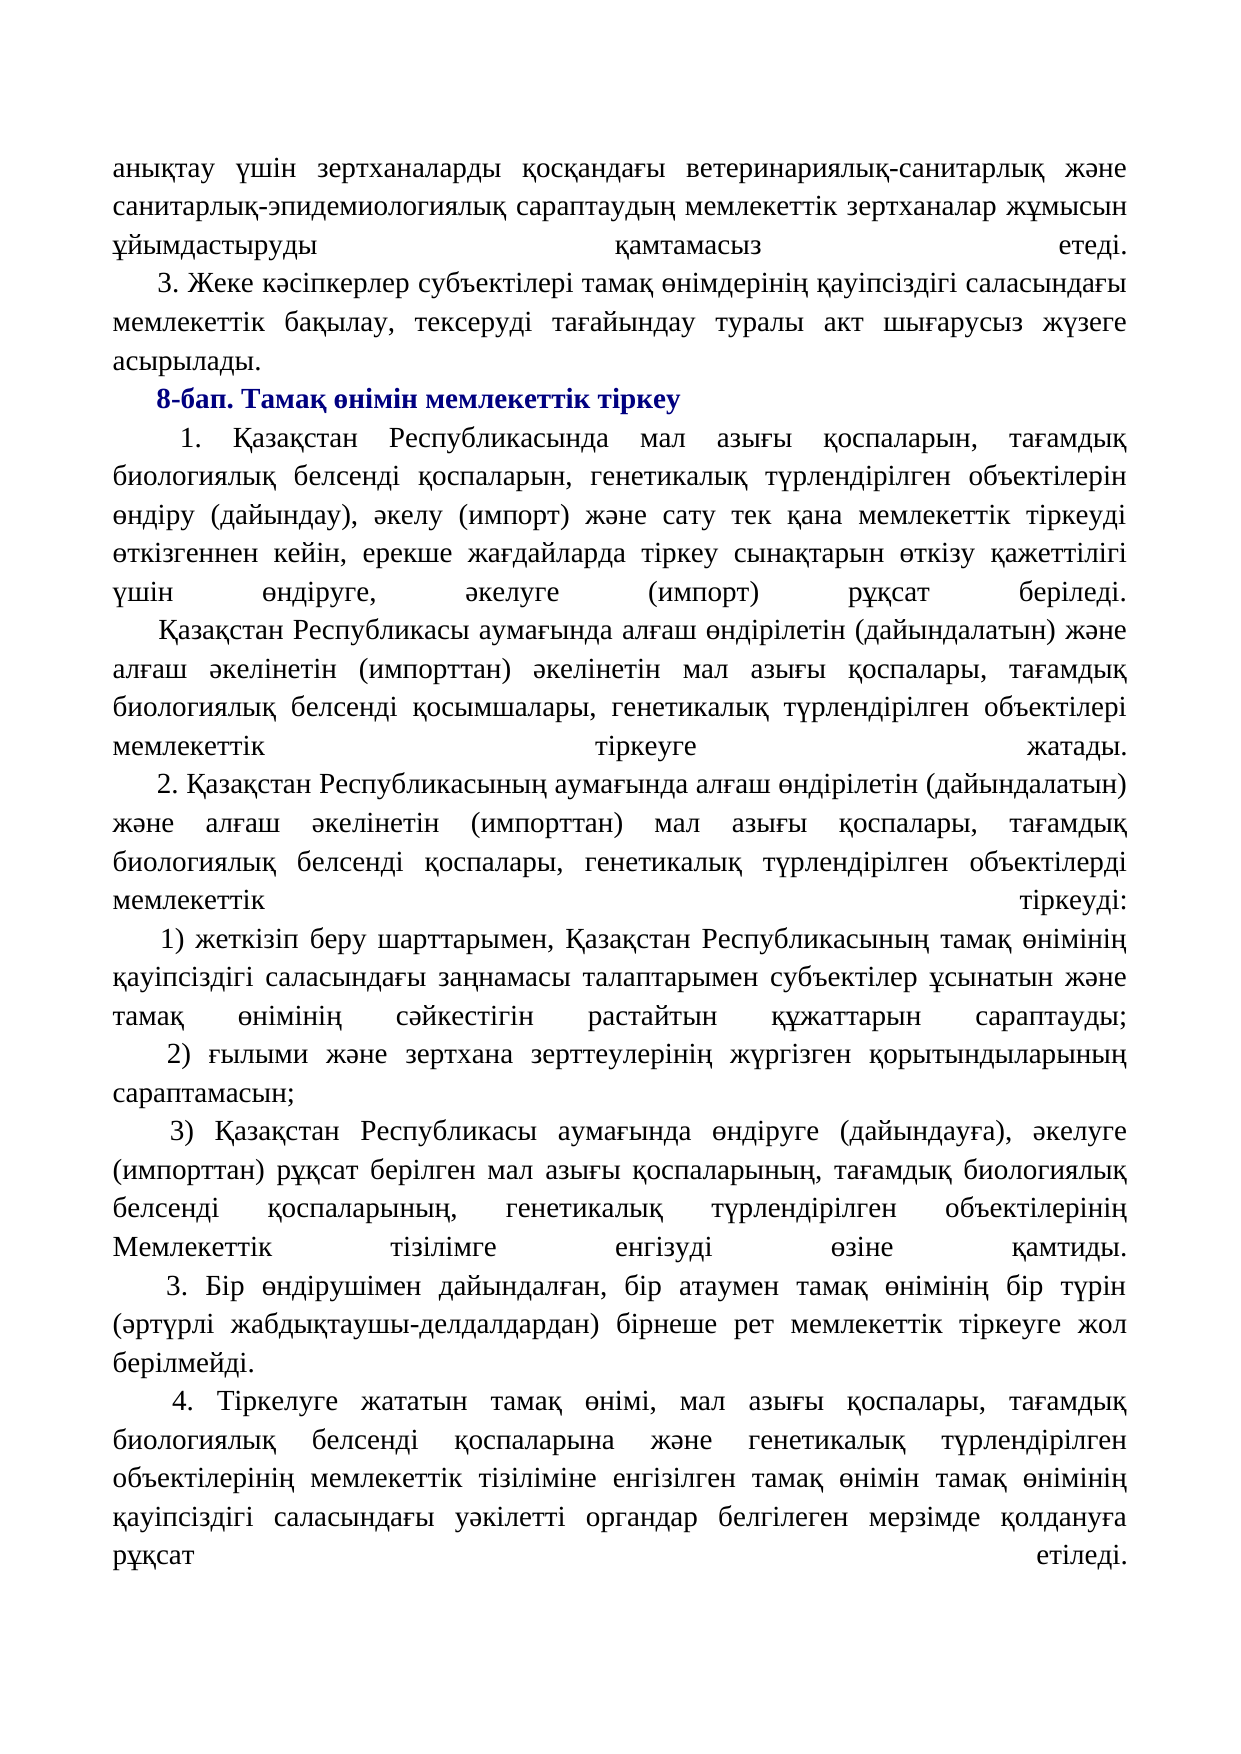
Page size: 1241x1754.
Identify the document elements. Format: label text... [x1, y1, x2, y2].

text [112, 150, 1128, 376]
text 8-бап. Тамақ өнiмiн мемлекеттiк тiркеу [112, 381, 1128, 415]
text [112, 420, 1128, 1571]
